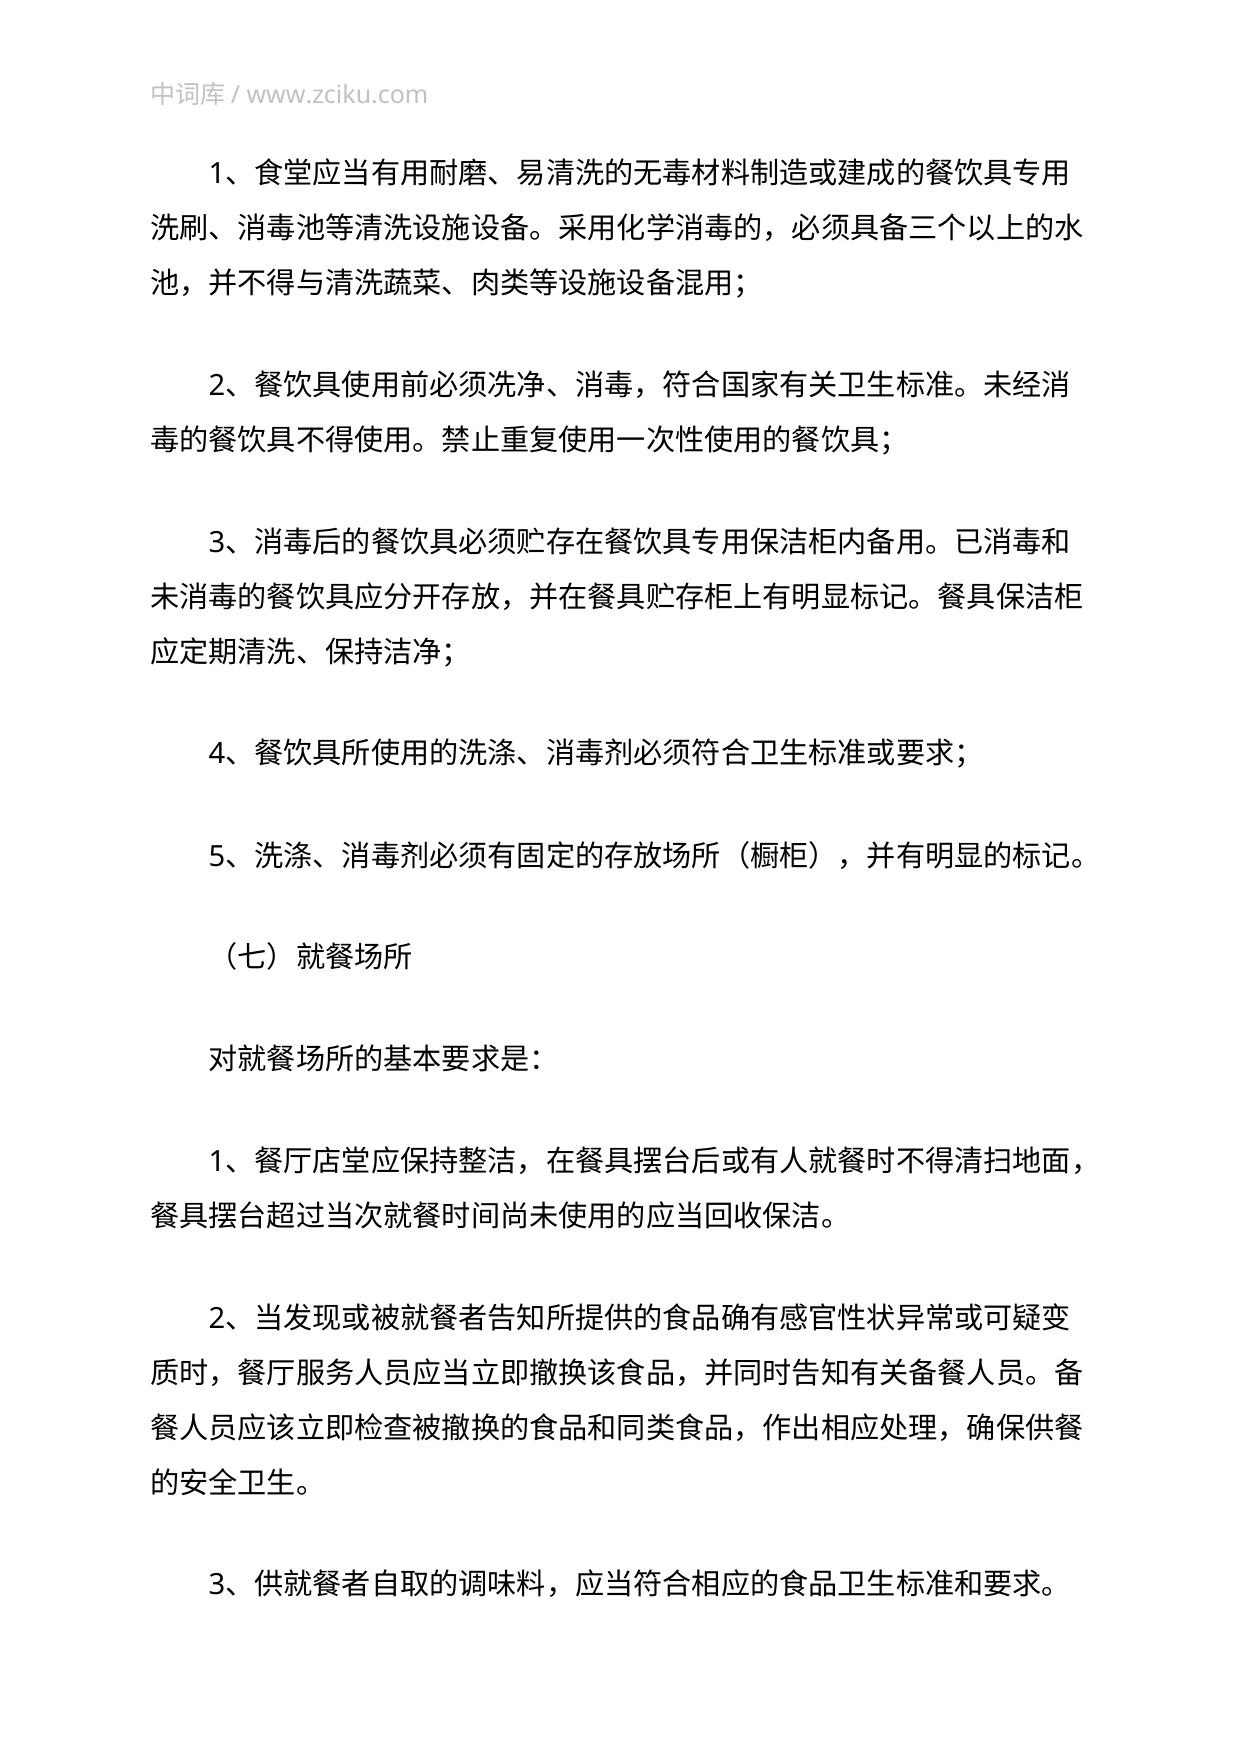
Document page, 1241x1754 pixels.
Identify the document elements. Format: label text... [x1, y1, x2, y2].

text 5、洗涤、消毒剂必须有固定的存放场所（橱柜），并有明显的标记。 [150, 832, 1090, 874]
text 2、餐饮具使用前必须冼净、消毒，符合国家有关卫生标准。未经消毒的餐饮具不得使用。禁止重复使用一次性使用的餐饮具； [150, 362, 1090, 459]
text （七）就餐场所 [150, 934, 1090, 976]
text 1、餐厅店堂应保持整洁，在餐具摆台后或有人就餐时不得清扫地面，餐具摆台超过当次就餐时间尚未使用的应当回收保洁。 [150, 1138, 1090, 1235]
text 1、食堂应当有用耐磨、易清洗的无毒材料制造或建成的餐饮具专用洗刷、消毒池等清洗设施设备。采用化学消毒的，必须具备三个以上的水池，并不得与清洗蔬菜、肉类等设施设备混用； [150, 150, 1090, 302]
text 2、当发现或被就餐者告知所提供的食品确有感官性状异常或可疑变质时，餐厅服务人员应当立即撤换该食品，并同时告知有关备餐人员。备餐人员应该立即检查被撤换的食品和同类食品，作出相应处理，确保供餐的安全卫生。 [150, 1294, 1090, 1501]
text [150, 1561, 1090, 1603]
text 对就餐场所的基本要求是： [150, 1036, 1090, 1078]
text 3、消毒后的餐饮具必须贮存在餐饮具专用保洁柜内备用。已消毒和未消毒的餐饮具应分开存放，并在餐具贮存柜上有明显标记。餐具保洁柜应定期清洗、保持洁净； [150, 518, 1090, 671]
text 4、餐饮具所使用的洗涤、消毒剂必须符合卫生标准或要求； [150, 730, 1090, 772]
